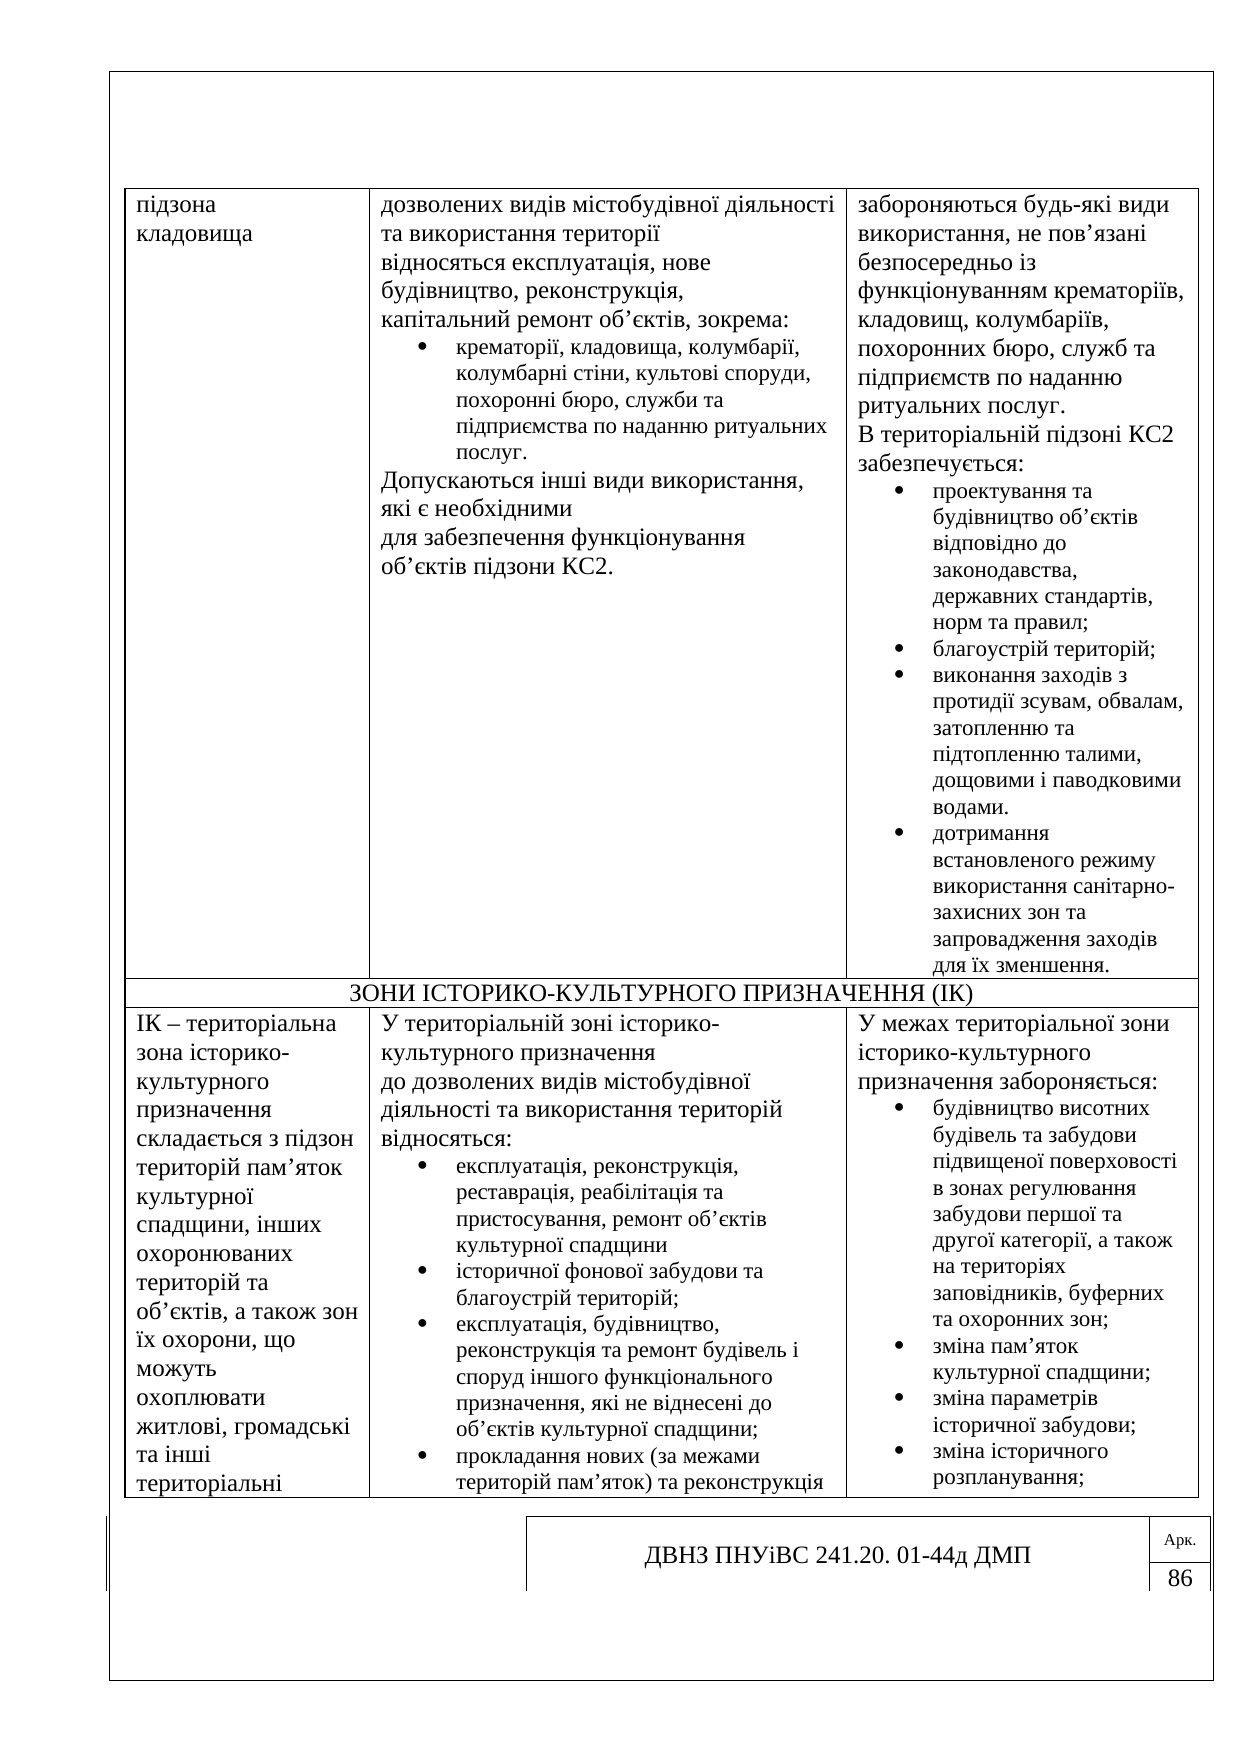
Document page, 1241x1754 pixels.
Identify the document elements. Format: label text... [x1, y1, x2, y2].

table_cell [370, 1008, 846, 1497]
table_cell ЗОНИ ІСТОРИКО-КУЛЬТУРНОГО ПРИЗНАЧЕННЯ (ІК) [126, 979, 1198, 1007]
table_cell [126, 1008, 369, 1497]
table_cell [370, 189, 846, 977]
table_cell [847, 1008, 1198, 1497]
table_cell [126, 189, 369, 977]
